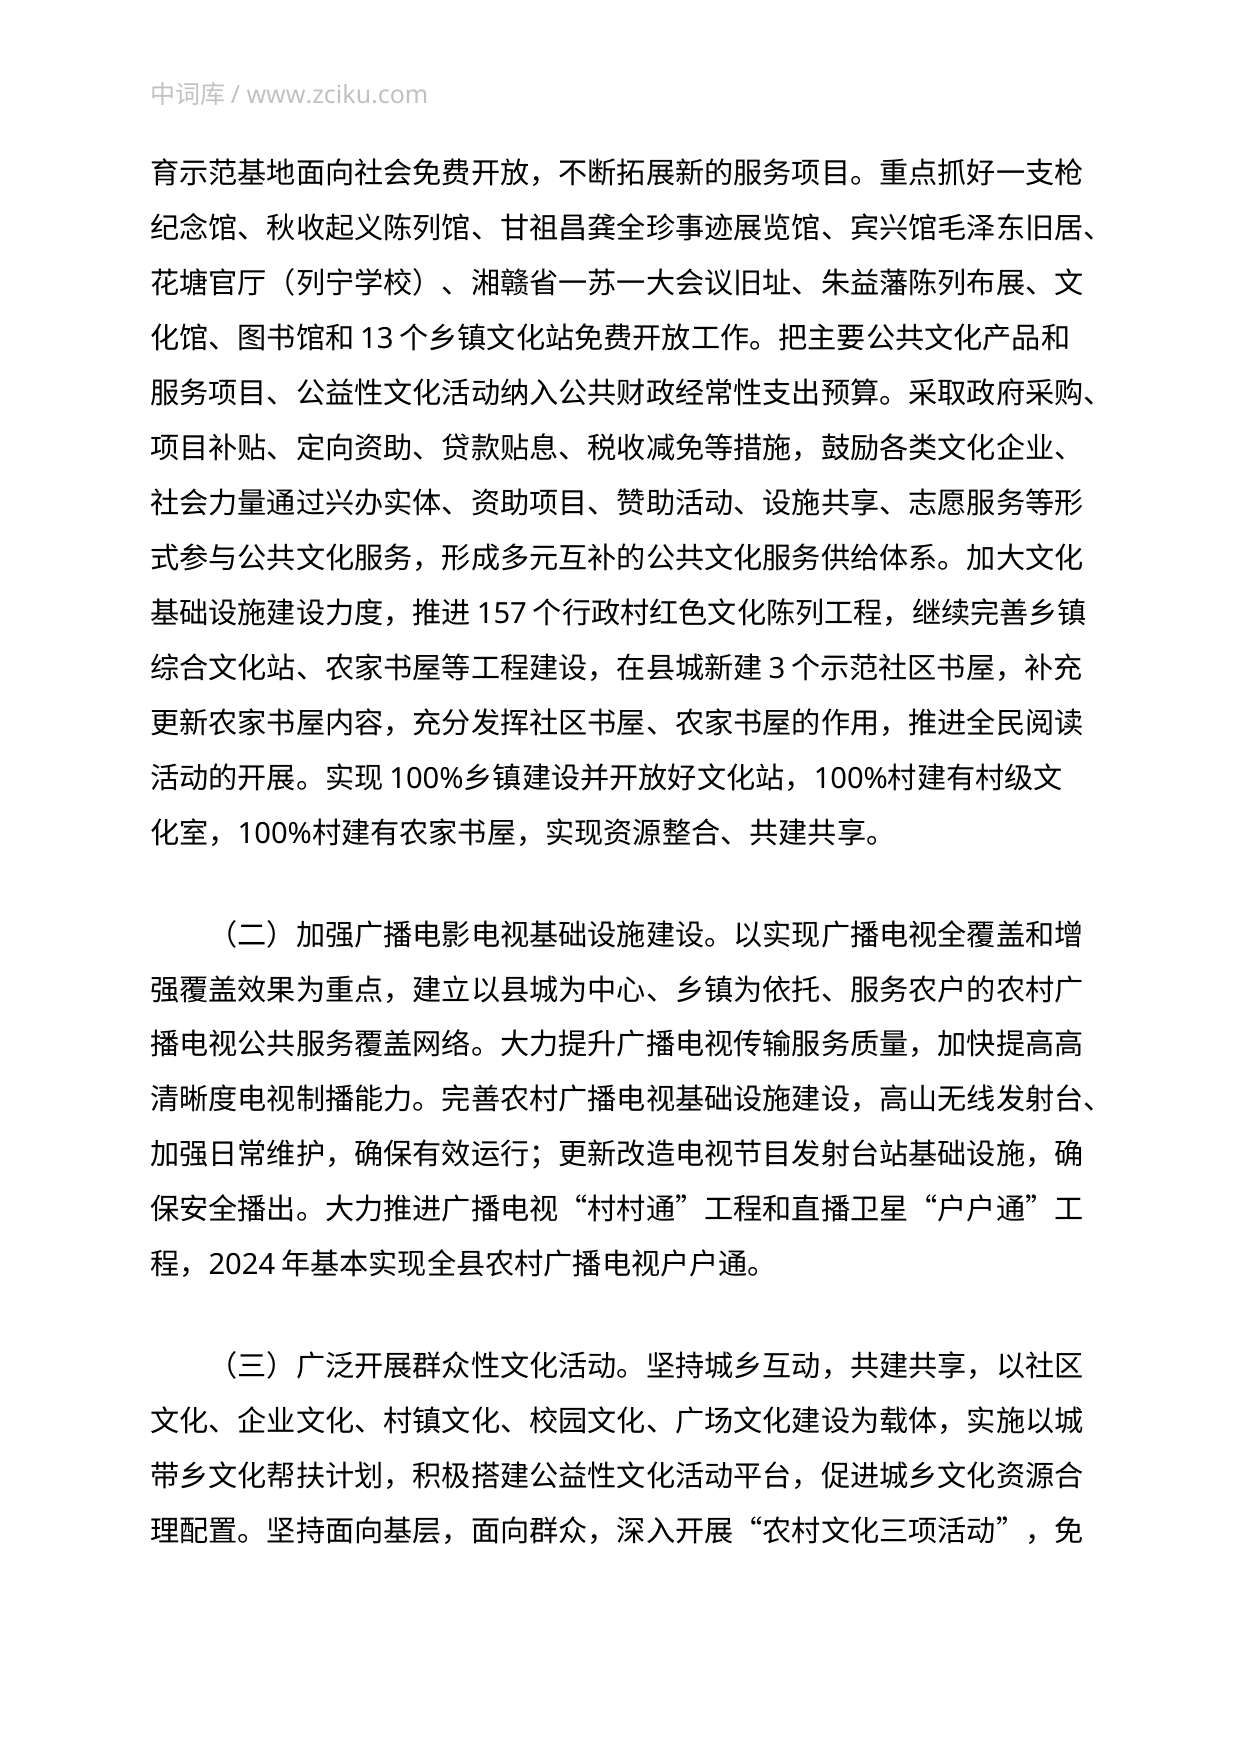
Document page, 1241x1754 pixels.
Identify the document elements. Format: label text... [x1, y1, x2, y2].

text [150, 1342, 1090, 1549]
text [150, 150, 1090, 852]
text （二）加强广播电影电视基础设施建设。以实现广播电视全覆盖和增强覆盖效果为重点，建立以县城为中心、乡镇为依托、服务农户的农村广播电视公共服务覆盖网络。大力提升广播电视传输服务质量，加快提高高清晰度电视制播能力。完善农村广播电视基础设施建设，高山无线发射台、加强日常维护，确保有效运行；更新改造电视节目发射台站基础设施，确保安全播出。大力推进广播电视“村村通”工程和直播卫星“户户通”工程，2024年基本实现全县农村广播电视户户通。 [150, 911, 1090, 1283]
